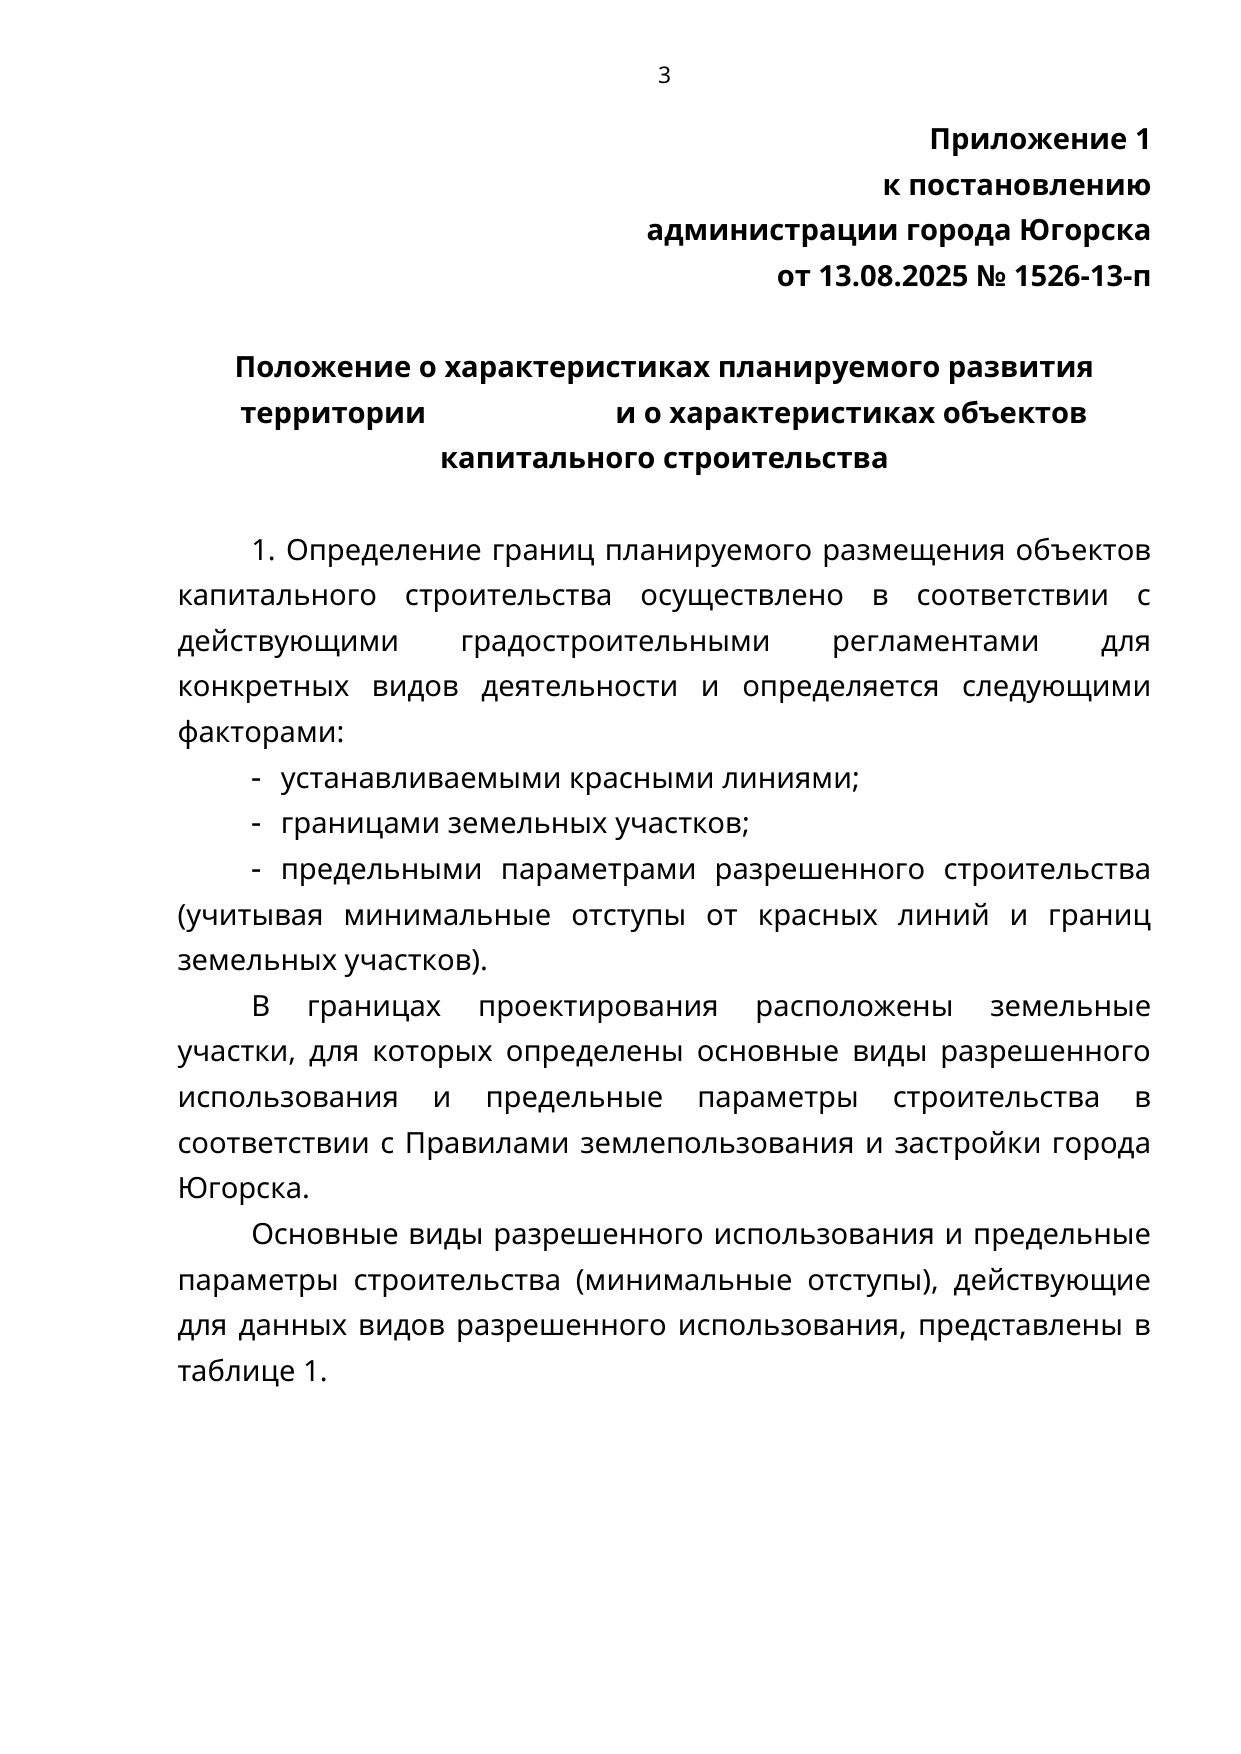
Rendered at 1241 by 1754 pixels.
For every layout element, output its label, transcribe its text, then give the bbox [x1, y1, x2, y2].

text 1. Определение границ планируемого размещения объектов капитального строительства осуществлено в соответствии с действующими градостроительными регламентами для конкретных видов деятельности и определяется следующими факторами: [177, 529, 1152, 751]
list устанавливаемыми красными линиями; [177, 757, 1152, 797]
text Положение о характеристиках планируемого развития территории и о характеристиках объектов капитального строительства [177, 346, 1152, 477]
text Приложение 1 [177, 118, 1152, 158]
text В границах проектирования расположены земельные участки, для которых определены основные виды разрешенного использования и предельные параметры строительства в соответствии с Правилами землепользования и застройки города Югорска. [177, 985, 1152, 1207]
text Основные виды разрешенного использования и предельные параметры строительства (минимальные отступы), действующие для данных видов разрешенного использования, представлены в таблице 1. [177, 1213, 1152, 1390]
list границами земельных участков; [177, 802, 1152, 842]
list предельными параметрами разрешенного строительства (учитывая минимальные отступы от красных линий и границ земельных участков). [177, 848, 1152, 979]
text администрации города Югорска [177, 209, 1152, 249]
text от 13.08.2025 № 1526-13-п [177, 255, 1152, 295]
text к постановлению [177, 164, 1152, 203]
